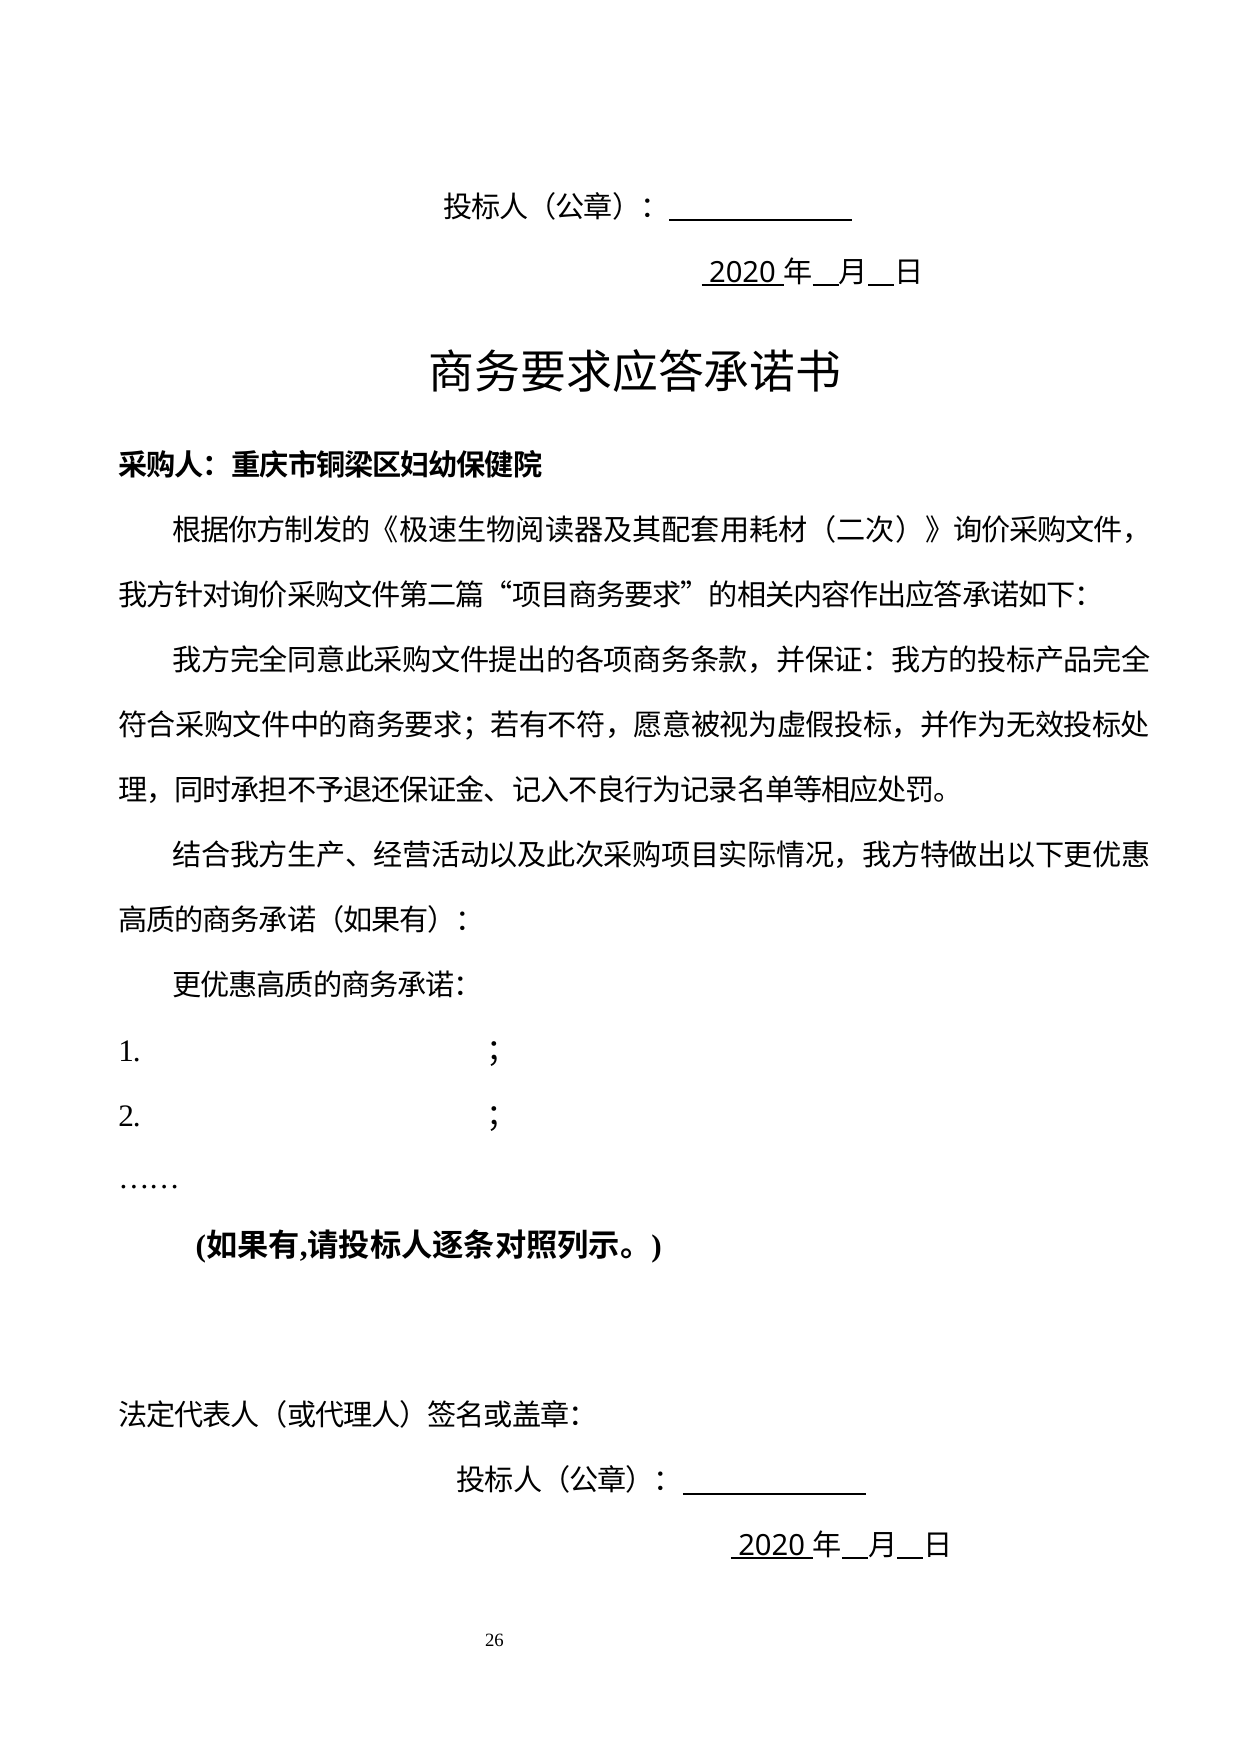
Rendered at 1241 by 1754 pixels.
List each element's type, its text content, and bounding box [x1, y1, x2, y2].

text 我方完全同意此采购文件提出的各项商务条款，并保证：我方的投标产品完全符合采购文件中的商务要求；若有不符，愿意被视为虚假投标，并作为无效投标处理，同时承担不予退还保证金、记入不良行为记录名单等相应处罚。 [118, 625, 1152, 820]
text 商务要求应答承诺书 [118, 347, 1152, 399]
text 法定代表人（或代理人）签名或盖章： [118, 1380, 1152, 1445]
text 投标人（公章）： [118, 1445, 1152, 1510]
text 2020 年 月 日 [118, 1510, 1152, 1575]
text 投标人（公章）： [118, 172, 1152, 237]
text 2020 年 月 日 [118, 237, 1152, 302]
text 根据你方制发的《极速生物阅读器及其配套用耗材（二次）》询价采购文件，我方针对询价采购文件第二篇“项目商务要求”的相关内容作出应答承诺如下： [118, 495, 1152, 625]
text 2. ； [118, 1080, 1152, 1145]
text (如果有,请投标人逐条对照列示。) [118, 1210, 1152, 1275]
text 采购人：重庆市铜梁区妇幼保健院 [118, 430, 1152, 495]
text 1. ； [118, 1015, 1152, 1080]
text 更优惠高质的商务承诺： [118, 950, 1152, 1015]
text …… [118, 1145, 1152, 1210]
text 结合我方生产、经营活动以及此次采购项目实际情况，我方特做出以下更优惠高质的商务承诺（如果有）： [118, 820, 1152, 950]
